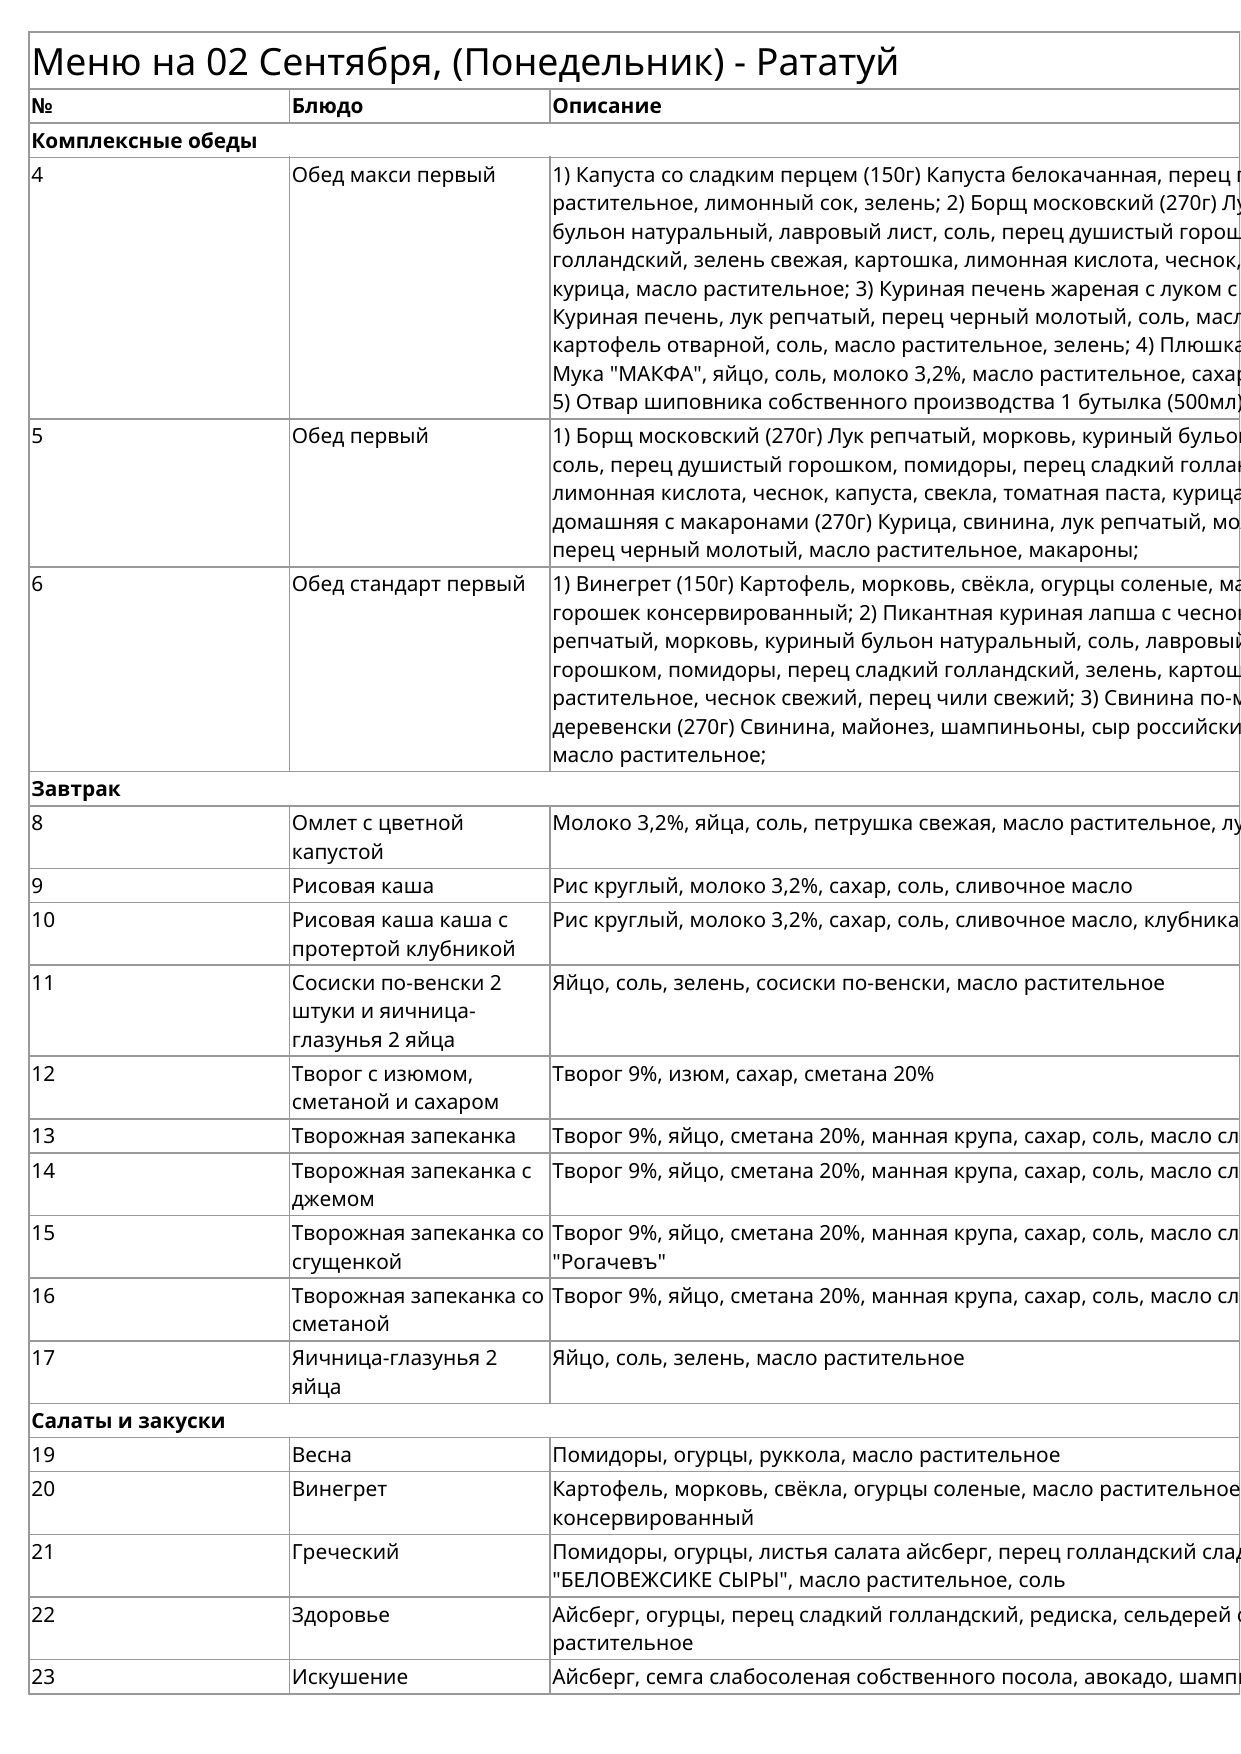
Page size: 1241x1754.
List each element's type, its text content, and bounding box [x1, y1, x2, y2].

table_cell Винегрет [290, 1472, 549, 1533]
table_cell Здоровье [290, 1598, 549, 1659]
table_cell 22 [30, 1598, 289, 1659]
table_cell Весна [290, 1438, 549, 1471]
table_cell 11 [30, 966, 289, 1055]
table_cell 8 [30, 807, 289, 867]
table_cell Описание [551, 90, 1239, 122]
table_cell 1) Борщ московский (270г) Лук репчатый, морковь, куриный бульон натуральный, лавровый лист, соль, перец душистый горошком, помидоры, перец сладкий голландский, зелень свежая, картошка, лимонная кислота, чеснок, капуста, свекла, томатная паста, курица, масло растительное; 2) Котлета домашняя с макаронами (270г) Курица, свинина, лук репчатый, молоко, хлеб пшеничный, соль, перец черный молотый, масло растительное, макароны; [551, 420, 1239, 566]
table_cell Омлет с цветной капустой [290, 807, 549, 867]
table_cell Обед первый [290, 420, 549, 566]
table_cell Рис круглый, молоко 3,2%, сахар, соль, сливочное масло, клубника [551, 903, 1239, 964]
table_cell Обед стандарт первый [290, 568, 549, 771]
table_cell 15 [30, 1216, 289, 1277]
table_cell Рисовая каша каша с протертой клубникой [290, 903, 549, 964]
table_cell Помидоры, огурцы, руккола, масло растительное [551, 1438, 1239, 1471]
table_cell 9 [30, 869, 289, 902]
table_cell Завтрак [30, 772, 1239, 805]
table_cell Творог с изюмом, сметаной и сахаром [290, 1057, 549, 1118]
table_cell Картофель, морковь, свёкла, огурцы соленые, масло растительное, укроп, горошек консервированный [551, 1472, 1239, 1533]
table_cell Творог 9%, изюм, сахар, сметана 20% [551, 1057, 1239, 1118]
table_cell 20 [30, 1472, 289, 1533]
table_cell Айсберг, огурцы, перец сладкий голландский, редиска, сельдерей стебель, зелень, масло растительное [551, 1598, 1239, 1659]
table_cell Обед макси первый [290, 158, 549, 418]
table_cell № [30, 90, 289, 122]
table_cell Творог 9%, яйцо, сметана 20%, манная крупа, сахар, соль, масло сливочное, джем [551, 1154, 1239, 1215]
table_cell Греческий [290, 1535, 549, 1596]
table_cell 16 [30, 1279, 289, 1340]
table_header Меню на 02 Сентября, (Понедельник) - Рататуй [30, 33, 1239, 88]
table_cell Помидоры, огурцы, листья салата айсберг, перец голландский сладкий, маслины, брынза "БЕЛОВЕЖСИКЕ СЫРЫ", масло растительное, соль [551, 1535, 1239, 1596]
table_cell 14 [30, 1154, 289, 1215]
table_cell Рисовая каша [290, 869, 549, 902]
table_cell Искушение [290, 1660, 549, 1693]
table_cell Творог 9%, яйцо, сметана 20%, манная крупа, сахар, соль, масло сливочное [551, 1279, 1239, 1340]
table_cell Творожная запеканка со сметаной [290, 1279, 549, 1340]
table_cell 17 [30, 1342, 289, 1402]
table_cell 4 [30, 158, 289, 418]
table_cell 21 [30, 1535, 289, 1596]
table_cell Салаты и закуски [30, 1404, 1239, 1437]
table_cell Комплексные обеды [30, 124, 1239, 156]
table_cell Яичница-глазунья 2 яйца [290, 1342, 549, 1402]
table_cell 5 [30, 420, 289, 566]
table_cell 23 [30, 1660, 289, 1693]
table_cell Рис круглый, молоко 3,2%, сахар, соль, сливочное масло [551, 869, 1239, 902]
table_cell 6 [30, 568, 289, 771]
table_cell Творог 9%, яйцо, сметана 20%, манная крупа, сахар, соль, масло сливочное, сгущенное молоко "Рогачевъ" [551, 1216, 1239, 1277]
table_cell 13 [30, 1120, 289, 1152]
table_cell 1) Капуста со сладким перцем (150г) Капуста белокачанная, перец голландский сладкий, масло растительное, лимонный сок, зелень; 2) Борщ московский (270г) Лук репчатый, морковь, куриный бульон натуральный, лавровый лист, соль, перец душистый горошком, помидоры, перец сладкий голландский, зелень свежая, картошка, лимонная кислота, чеснок, капуста, свекла, томатная паста, курица, масло растительное; 3) Куриная печень жареная с луком с отварной картошкой (280г) Куриная печень, лук репчатый, перец черный молотый, соль, масло растительное, чеснок, укроп, картофель отварной, соль, масло растительное, зелень; 4) Плюшка "МОСКОВСКАЯ" 1 штука (80г) Мука "МАКФА", яйцо, соль, молоко 3,2%, масло растительное, сахар, дрожжи сухие, разрыхлитель; 5) Отвар шиповника собственного производства 1 бутылка (500мл) Ягоды шиповника, сахар, вода; [551, 158, 1239, 418]
table_cell 19 [30, 1438, 289, 1471]
table_cell Творожная запеканка [290, 1120, 549, 1152]
table_cell Яйцо, соль, зелень, сосиски по-венски, масло растительное [551, 966, 1239, 1055]
table_cell Блюдо [290, 90, 549, 122]
table_cell Творожная запеканка со сгущенкой [290, 1216, 549, 1277]
table_cell Творожная запеканка с джемом [290, 1154, 549, 1215]
table_cell Творог 9%, яйцо, сметана 20%, манная крупа, сахар, соль, масло сливочное [551, 1120, 1239, 1152]
table_cell Молоко 3,2%, яйца, соль, петрушка свежая, масло растительное, лук репчатый, цветная капуста [551, 807, 1239, 867]
table_cell Яйцо, соль, зелень, масло растительное [551, 1342, 1239, 1402]
table_cell 1) Винегрет (150г) Картофель, морковь, свёкла, огурцы соленые, масло растительное, укроп, горошек консервированный; 2) Пикантная куриная лапша с чесноком и перцем чили (270г) Лук репчатый, морковь, куриный бульон натуральный, соль, лавровый лист, перец душистый горошком, помидоры, перец сладкий голландский, зелень, картошка, лапша, курица, масло растительное, чеснок свежий, перец чили свежий; 3) Свинина по-монастырски с картофелем по-деревенски (270г) Свинина, майонез, шампиньоны, сыр российский, картофель по-деревенски, масло растительное; [551, 568, 1239, 771]
table_cell Сосиски по-венски 2 штуки и яичница-глазунья 2 яйца [290, 966, 549, 1055]
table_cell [551, 1660, 1239, 1693]
table_cell 10 [30, 903, 289, 964]
table_cell 12 [30, 1057, 289, 1118]
